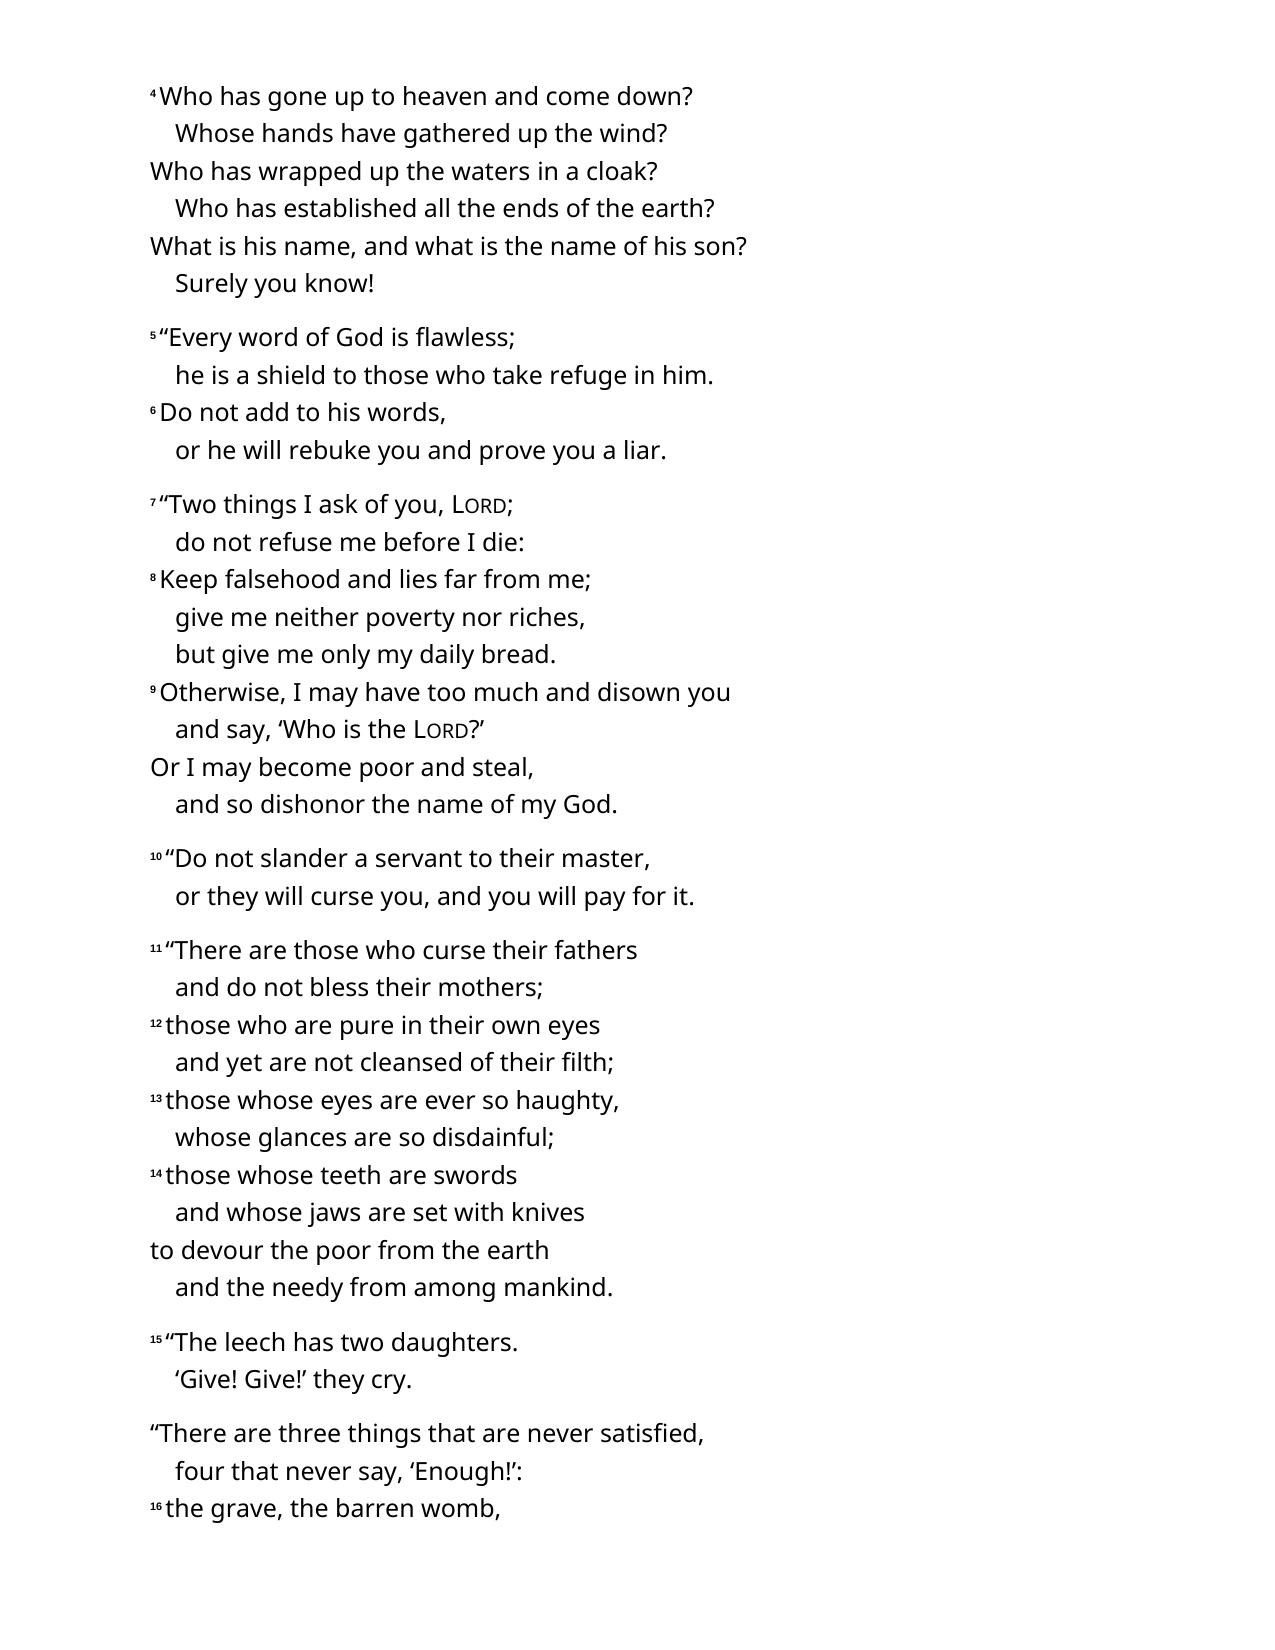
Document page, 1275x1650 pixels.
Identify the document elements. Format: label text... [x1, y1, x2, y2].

text 15 “The leech has two daughters. ‘Give! Give!’ they cry. [150, 1321, 1200, 1396]
text 7 “Two things I ask of you, Lord; do not refuse me before I die: 8 Keep falsehood and lies far from me; give me neither poverty nor riches, but give me only my daily bread. 9 Otherwise, I may have too much and disown you and say, ‘Who is the Lord?’ Or I may become poor and steal, and so dishonor the name of my God. [150, 483, 1200, 821]
text 10 “Do not slander a servant to their master, or they will curse you, and you will pay for it. [150, 837, 1200, 912]
text 11 “There are those who curse their fathers and do not bless their mothers; 12 those who are pure in their own eyes and yet are not cleansed of their filth; 13 those whose eyes are ever so haughty, whose glances are so disdainful; 14 those whose teeth are swords and whose jaws are set with knives to devour the poor from the earth and the needy from among mankind. [150, 929, 1200, 1304]
text 5 “Every word of God is flawless; he is a shield to those who take refuge in him. 6 Do not add to his words, or he will rebuke you and prove you a liar. [150, 317, 1200, 467]
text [150, 75, 1200, 300]
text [150, 1412, 1200, 1525]
